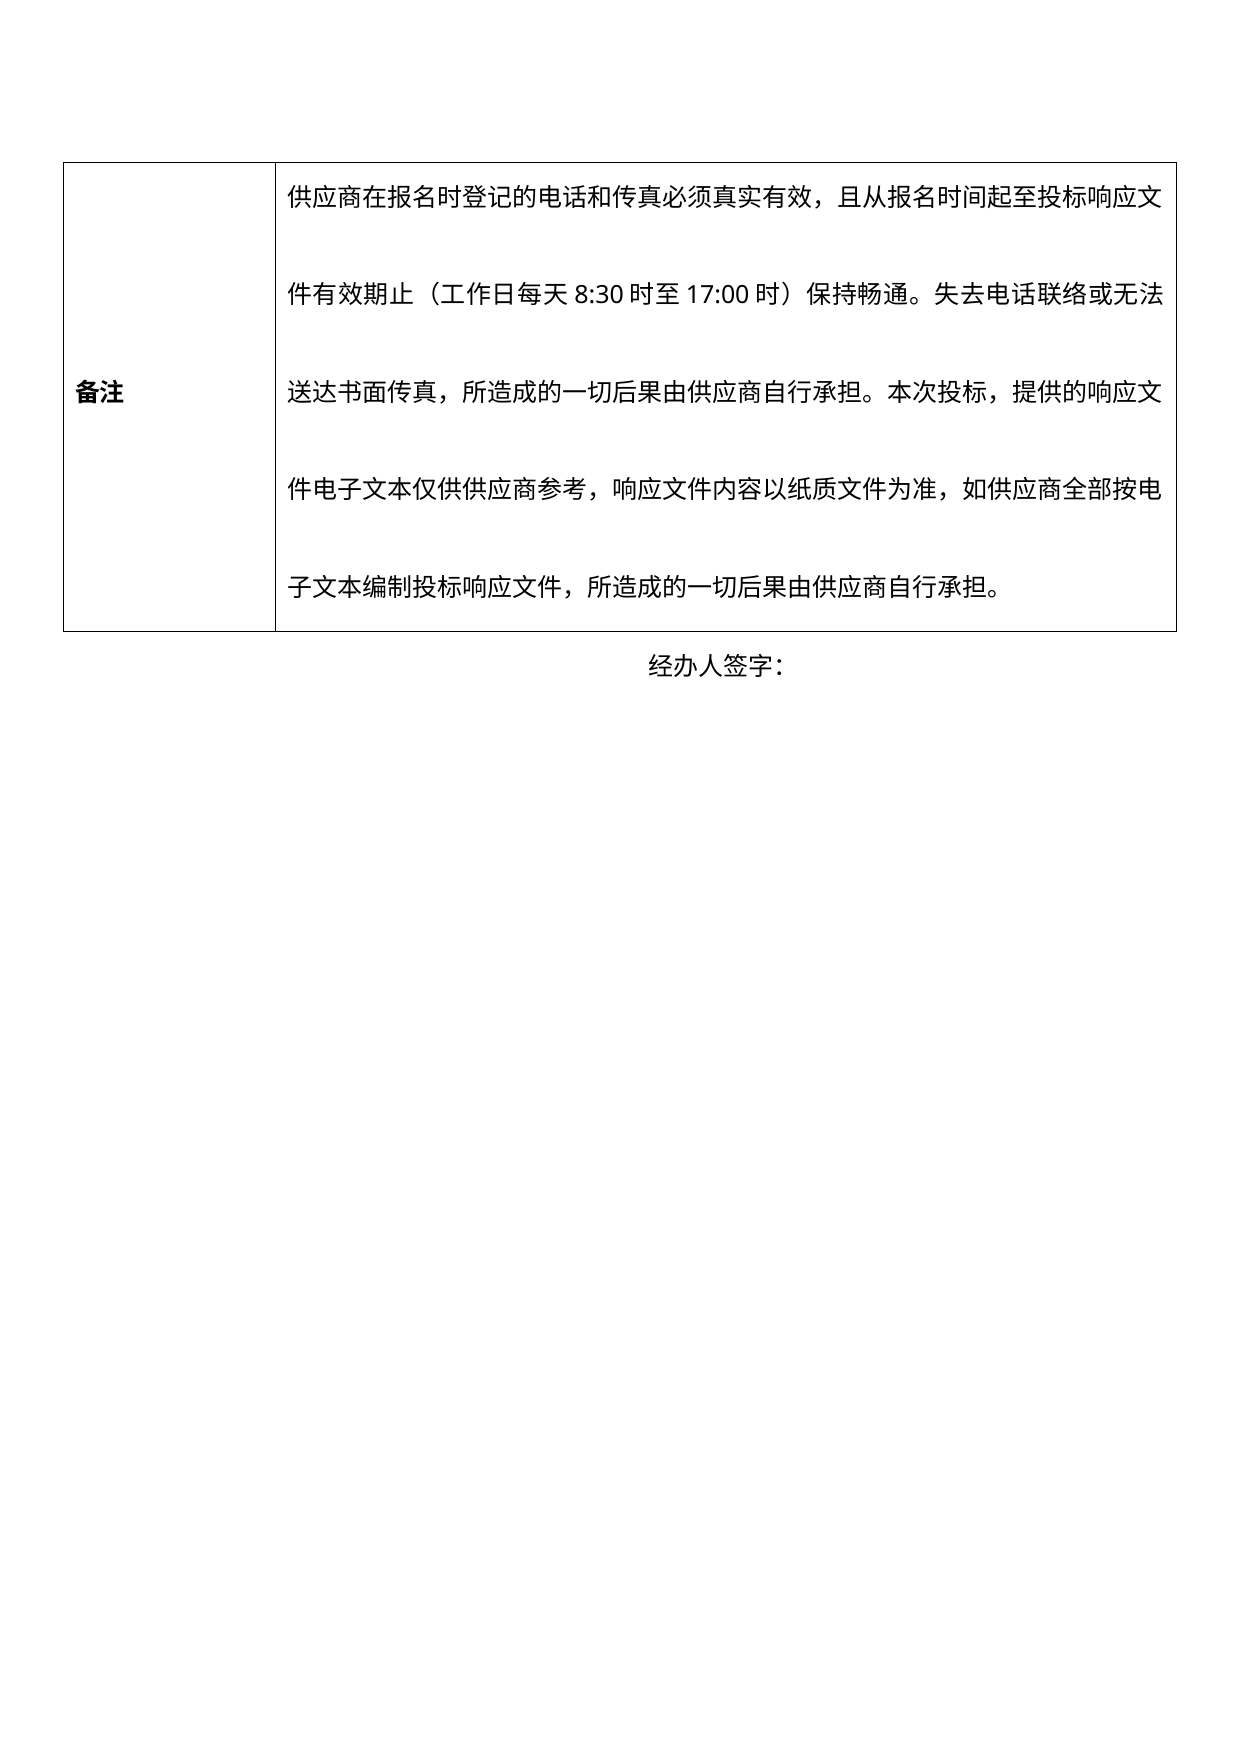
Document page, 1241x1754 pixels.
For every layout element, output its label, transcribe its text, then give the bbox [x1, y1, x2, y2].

text 经办人签字： [187, 632, 1053, 697]
table_cell 供应商在报名时登记的电话和传真必须真实有效，且从报名时间起至投标响应文件有效期止（工作日每天8:30时至17:00时）保持畅通。失去电话联络或无法送达书面传真，所造成的一切后果由供应商自行承担。本次投标，提供的响应文件电子文本仅供供应商参考，响应文件内容以纸质文件为准，如供应商全部按电子文本编制投标响应文件，所造成的一切后果由供应商自行承担。 [276, 163, 1176, 631]
table_cell 备注 [64, 163, 275, 631]
